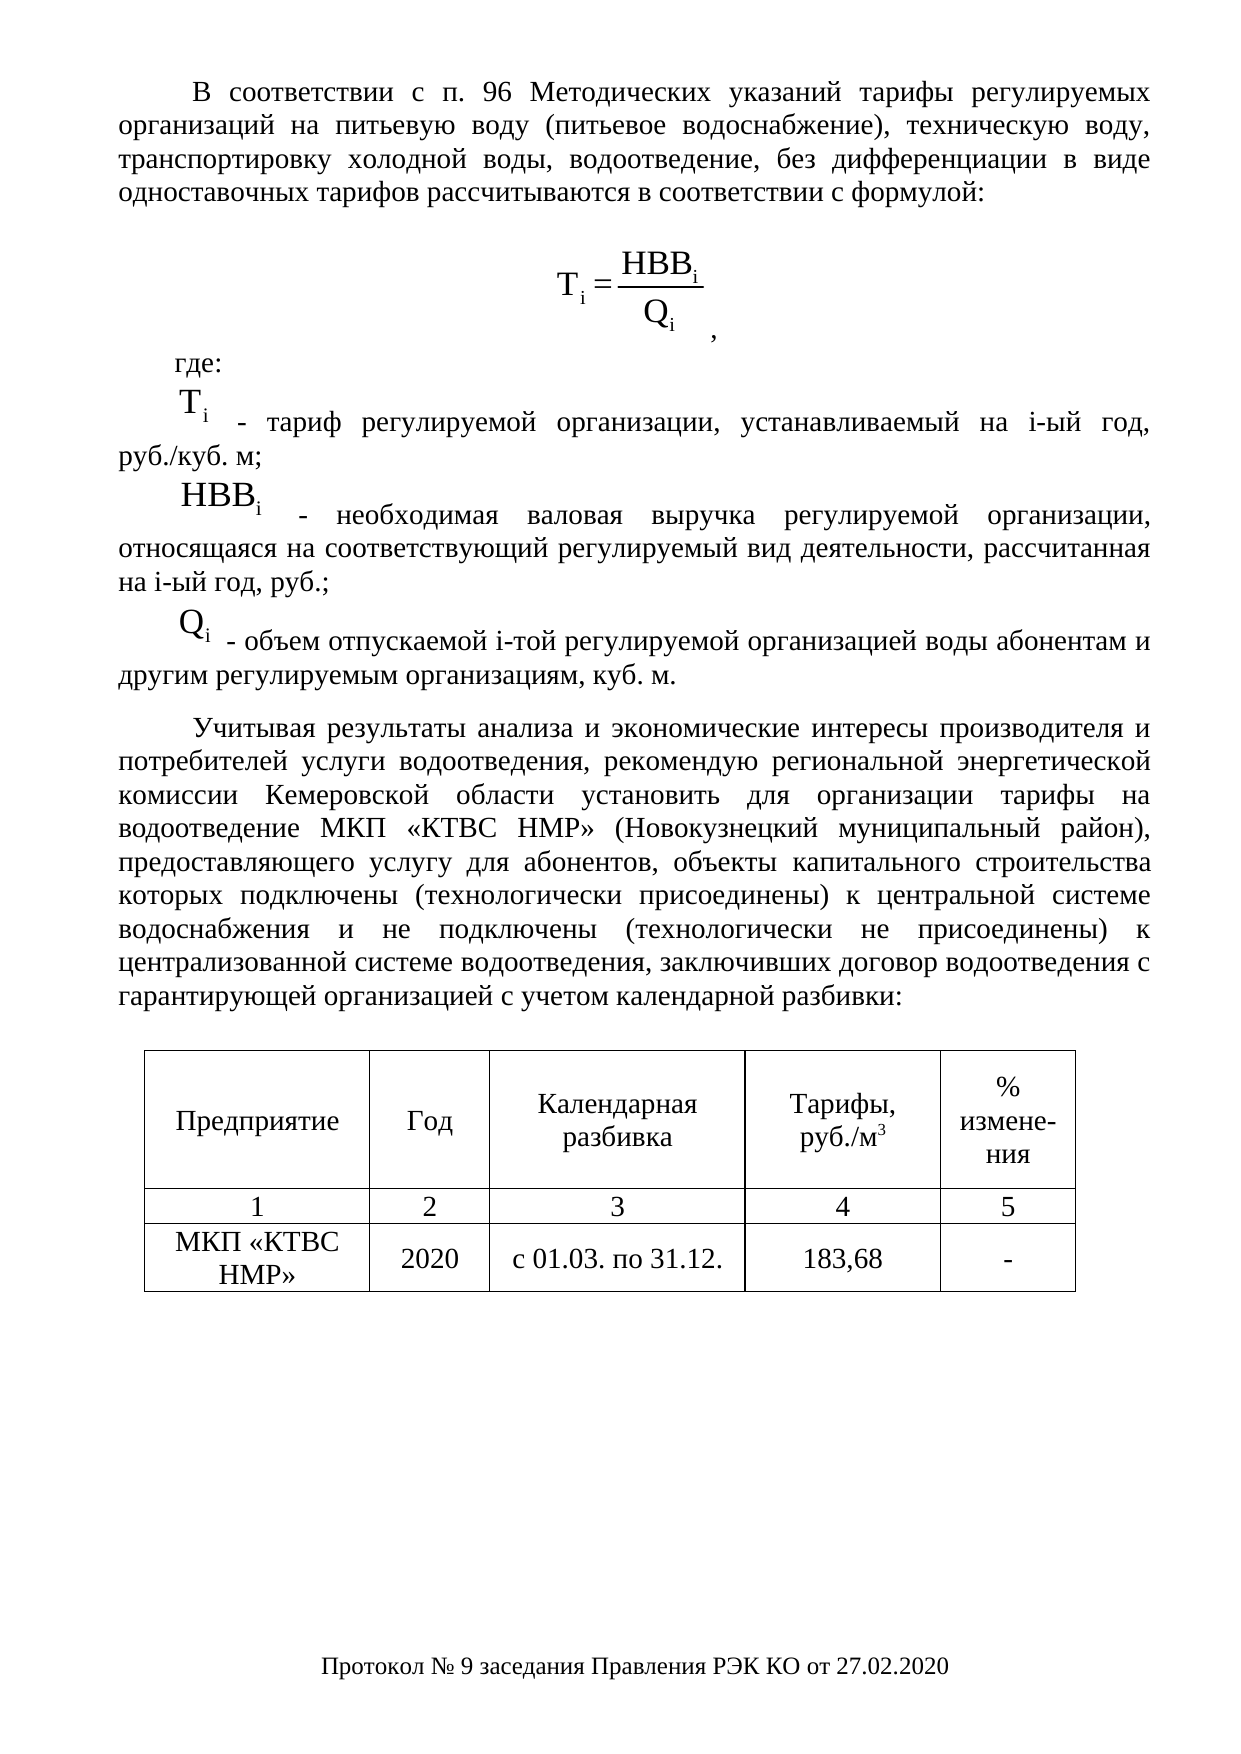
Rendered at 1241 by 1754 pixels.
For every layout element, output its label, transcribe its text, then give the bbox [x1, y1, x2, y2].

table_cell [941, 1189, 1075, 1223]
text - объем отпускаемой i-той регулируемой организацией воды абонентам и другим регулируемым организациям, куб. м. [118, 598, 1152, 691]
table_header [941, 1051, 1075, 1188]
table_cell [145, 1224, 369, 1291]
text - тариф регулируемой организации, устанавливаемый на i-ый год, руб./куб. м; [118, 378, 1152, 471]
text где: [118, 345, 1152, 378]
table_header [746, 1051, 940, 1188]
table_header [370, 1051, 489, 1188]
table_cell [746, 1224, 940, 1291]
text В соответствии с п. 96 Методических указаний тарифы регулируемых организаций на питьевую воду (питьевое водоснабжение), техническую воду, транспортировку холодной воды, водоотведение, без дифференциации в виде одноставочных тарифов рассчитываются в соответствии с формулой: [118, 74, 1152, 208]
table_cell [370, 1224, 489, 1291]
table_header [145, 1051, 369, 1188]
text , [118, 242, 1152, 345]
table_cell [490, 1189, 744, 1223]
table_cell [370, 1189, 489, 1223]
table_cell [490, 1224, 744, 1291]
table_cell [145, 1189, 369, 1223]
text - необходимая валовая выручка регулируемой организации, относящаяся на соответствующий регулируемый вид деятельности, рассчитанная на i-ый год, руб.; [118, 471, 1152, 598]
text Учитывая результаты анализа и экономические интересы производителя и потребителей услуги водоотведения, рекомендую региональной энергетической комиссии Кемеровской области установить для организации тарифы на водоотведение МКП «КТВС НМР» (Новокузнецкий муниципальный район), предоставляющего услугу для абонентов, объекты капитального строительства которых подключены (технологически присоединены) к центральной системе водоснабжения и не подключены (технологически не присоединены) к централизованной системе водоотведения, заключивших договор водоотведения с гарантирующей организацией с учетом календарной разбивки: [118, 710, 1152, 1012]
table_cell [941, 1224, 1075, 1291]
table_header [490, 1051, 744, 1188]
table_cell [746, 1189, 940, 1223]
